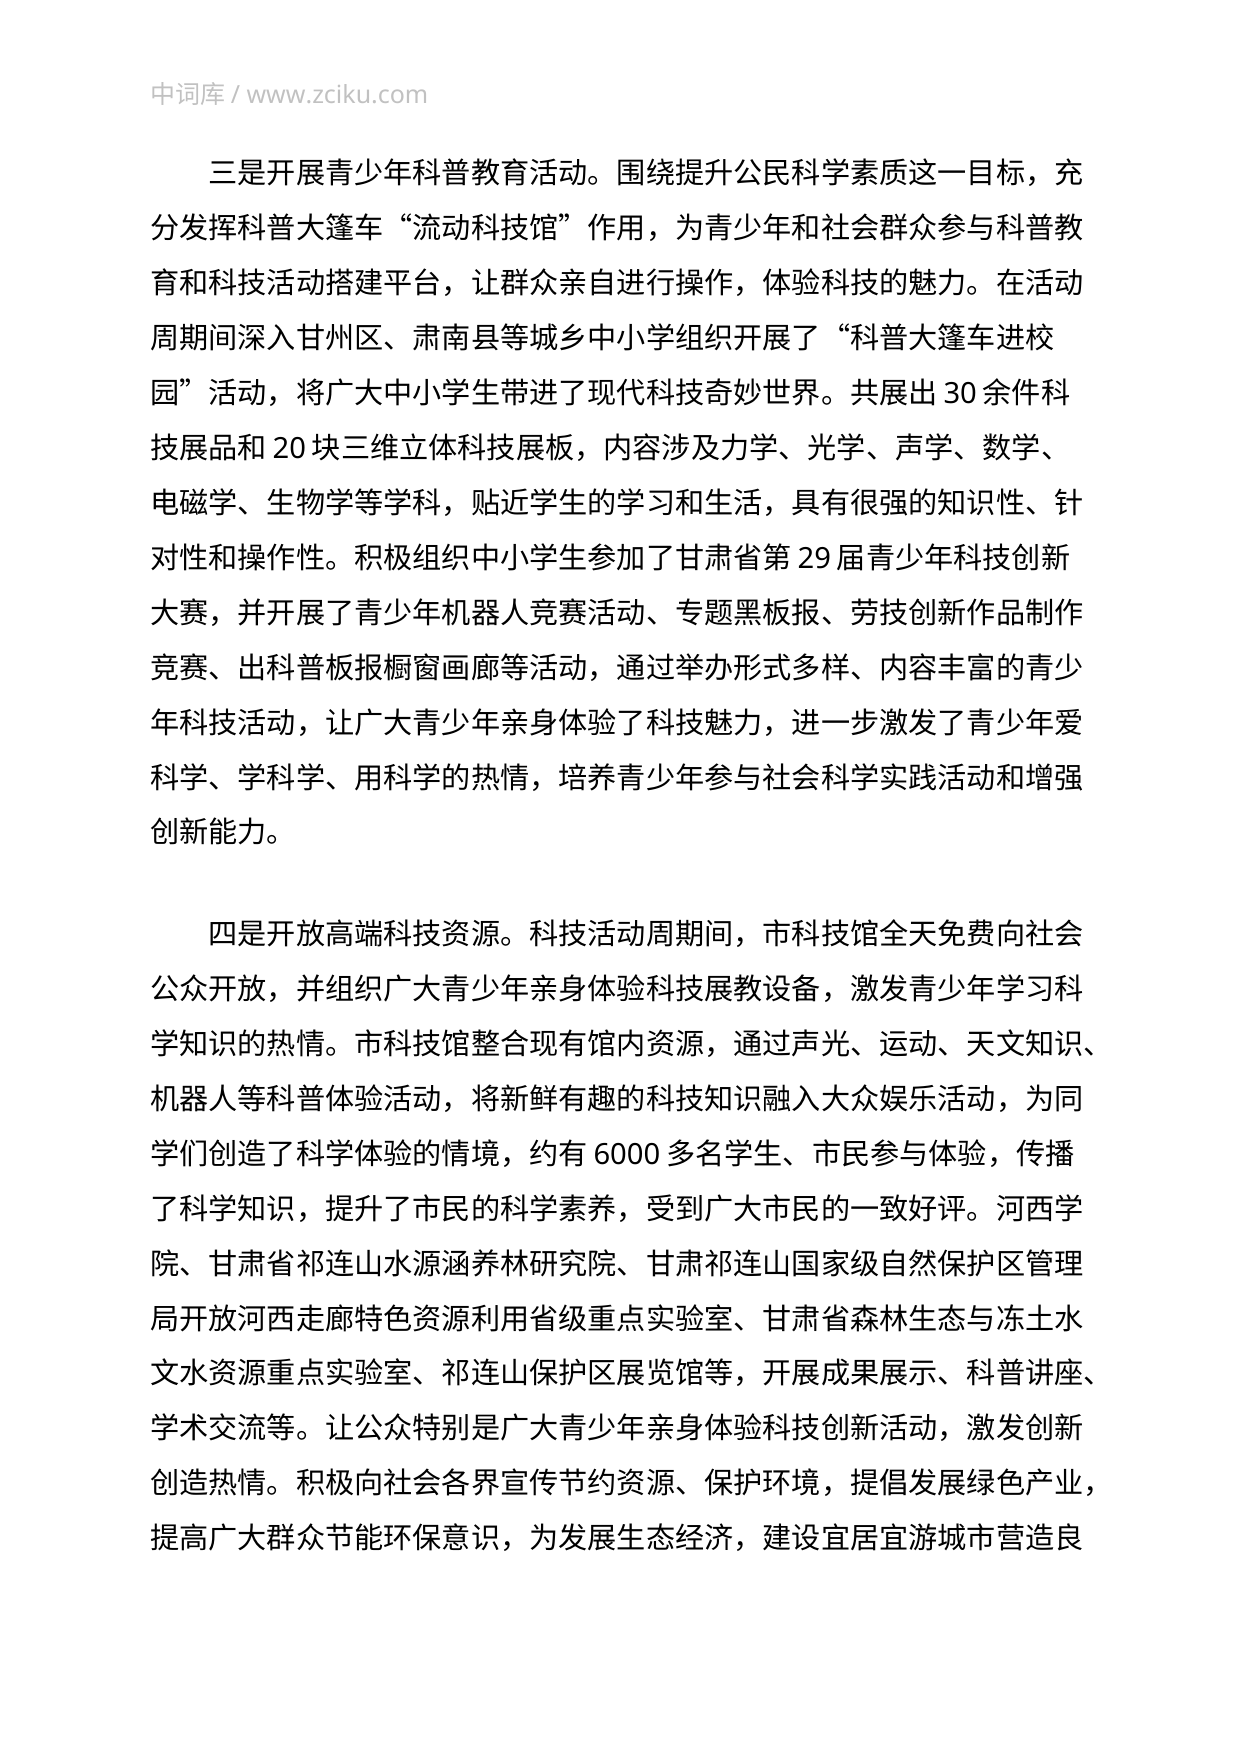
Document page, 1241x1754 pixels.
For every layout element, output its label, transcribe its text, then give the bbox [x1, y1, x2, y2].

text 三是开展青少年科普教育活动。围绕提升公民科学素质这一目标，充分发挥科普大篷车“流动科技馆”作用，为青少年和社会群众参与科普教育和科技活动搭建平台，让群众亲自进行操作，体验科技的魅力。在活动周期间深入甘州区、肃南县等城乡中小学组织开展了“科普大篷车进校园”活动，将广大中小学生带进了现代科技奇妙世界。共展出30余件科技展品和20块三维立体科技展板，内容涉及力学、光学、声学、数学、电磁学、生物学等学科，贴近学生的学习和生活，具有很强的知识性、针对性和操作性。积极组织中小学生参加了甘肃省第29届青少年科技创新大赛，并开展了青少年机器人竞赛活动、专题黑板报、劳技创新作品制作竞赛、出科普板报橱窗画廊等活动，通过举办形式多样、内容丰富的青少年科技活动，让广大青少年亲身体验了科技魅力，进一步激发了青少年爱科学、学科学、用科学的热情，培养青少年参与社会科学实践活动和增强创新能力。 [150, 150, 1090, 851]
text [150, 911, 1090, 1557]
